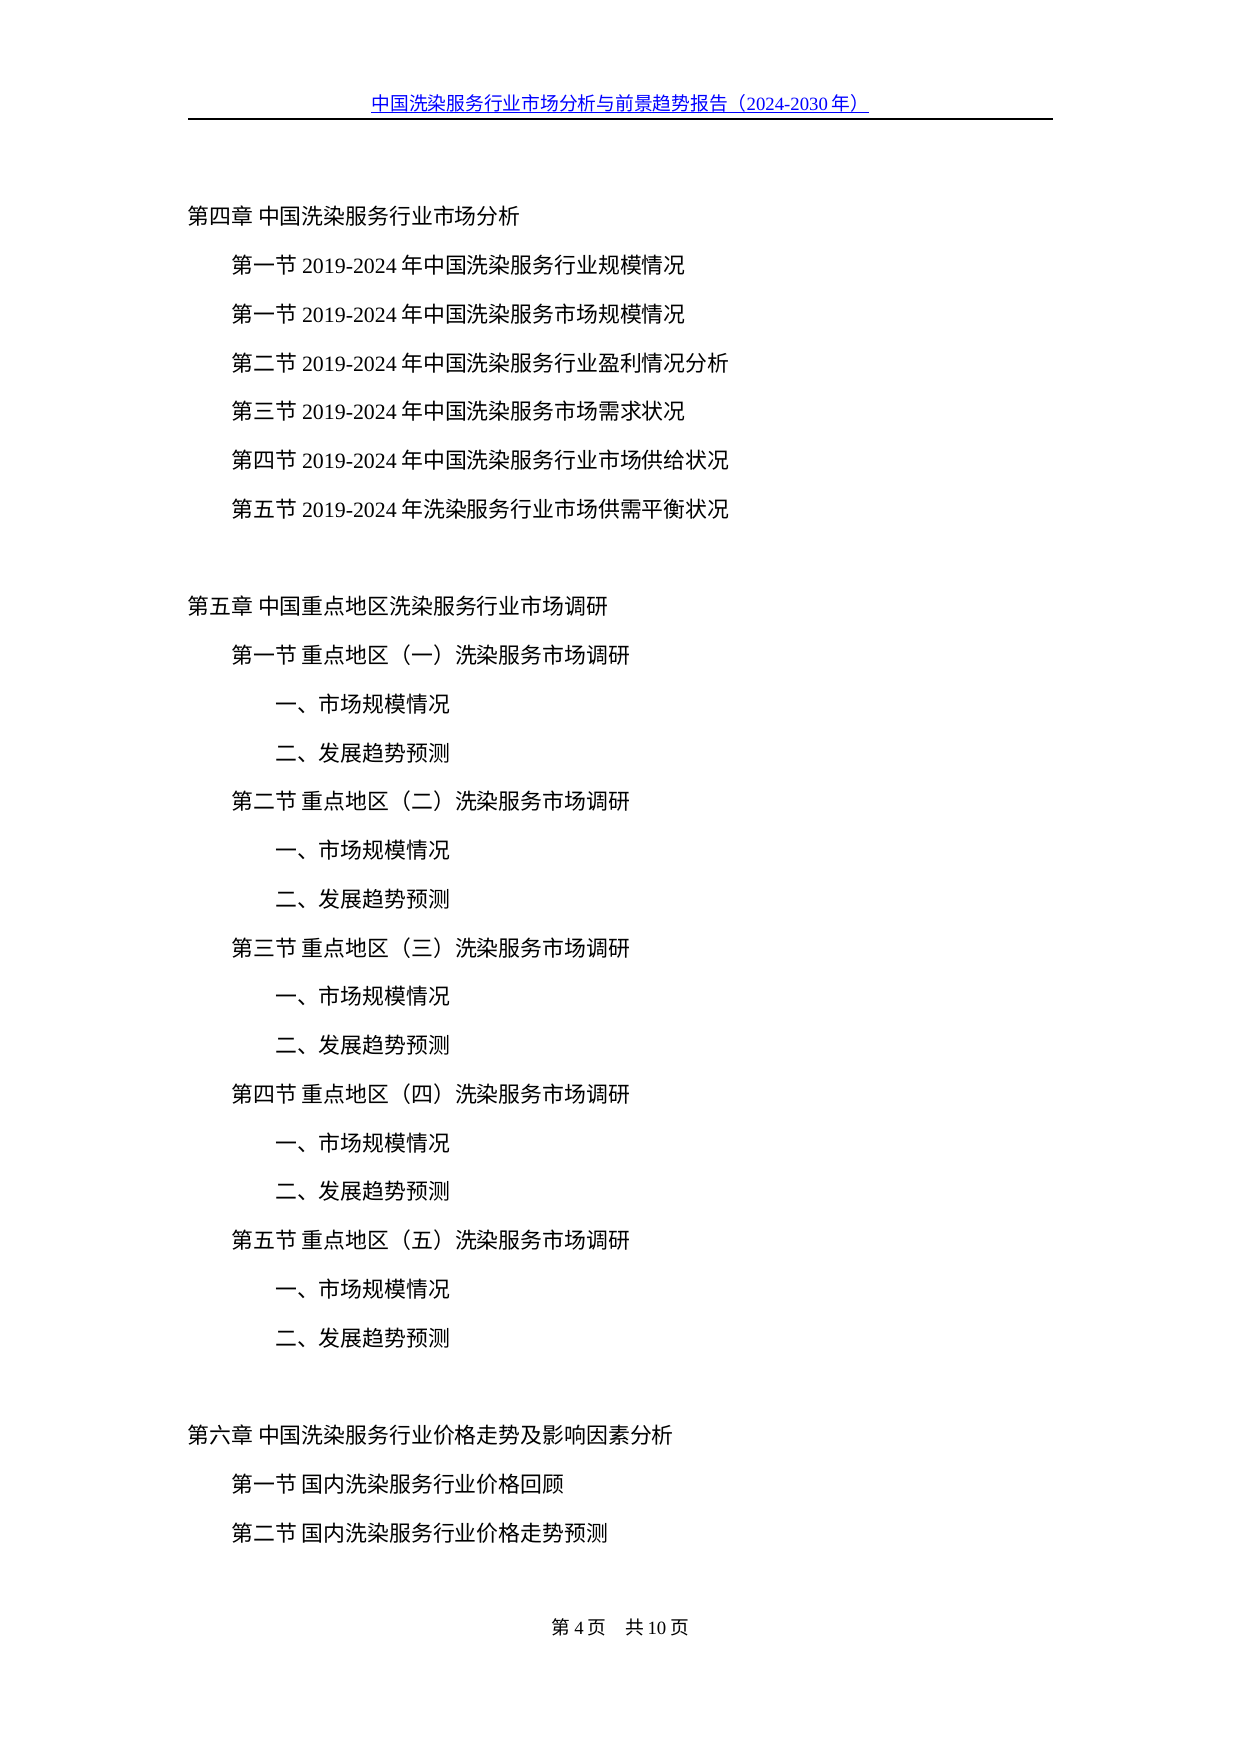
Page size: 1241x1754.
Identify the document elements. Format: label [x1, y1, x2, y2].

text [187, 150, 1053, 1548]
